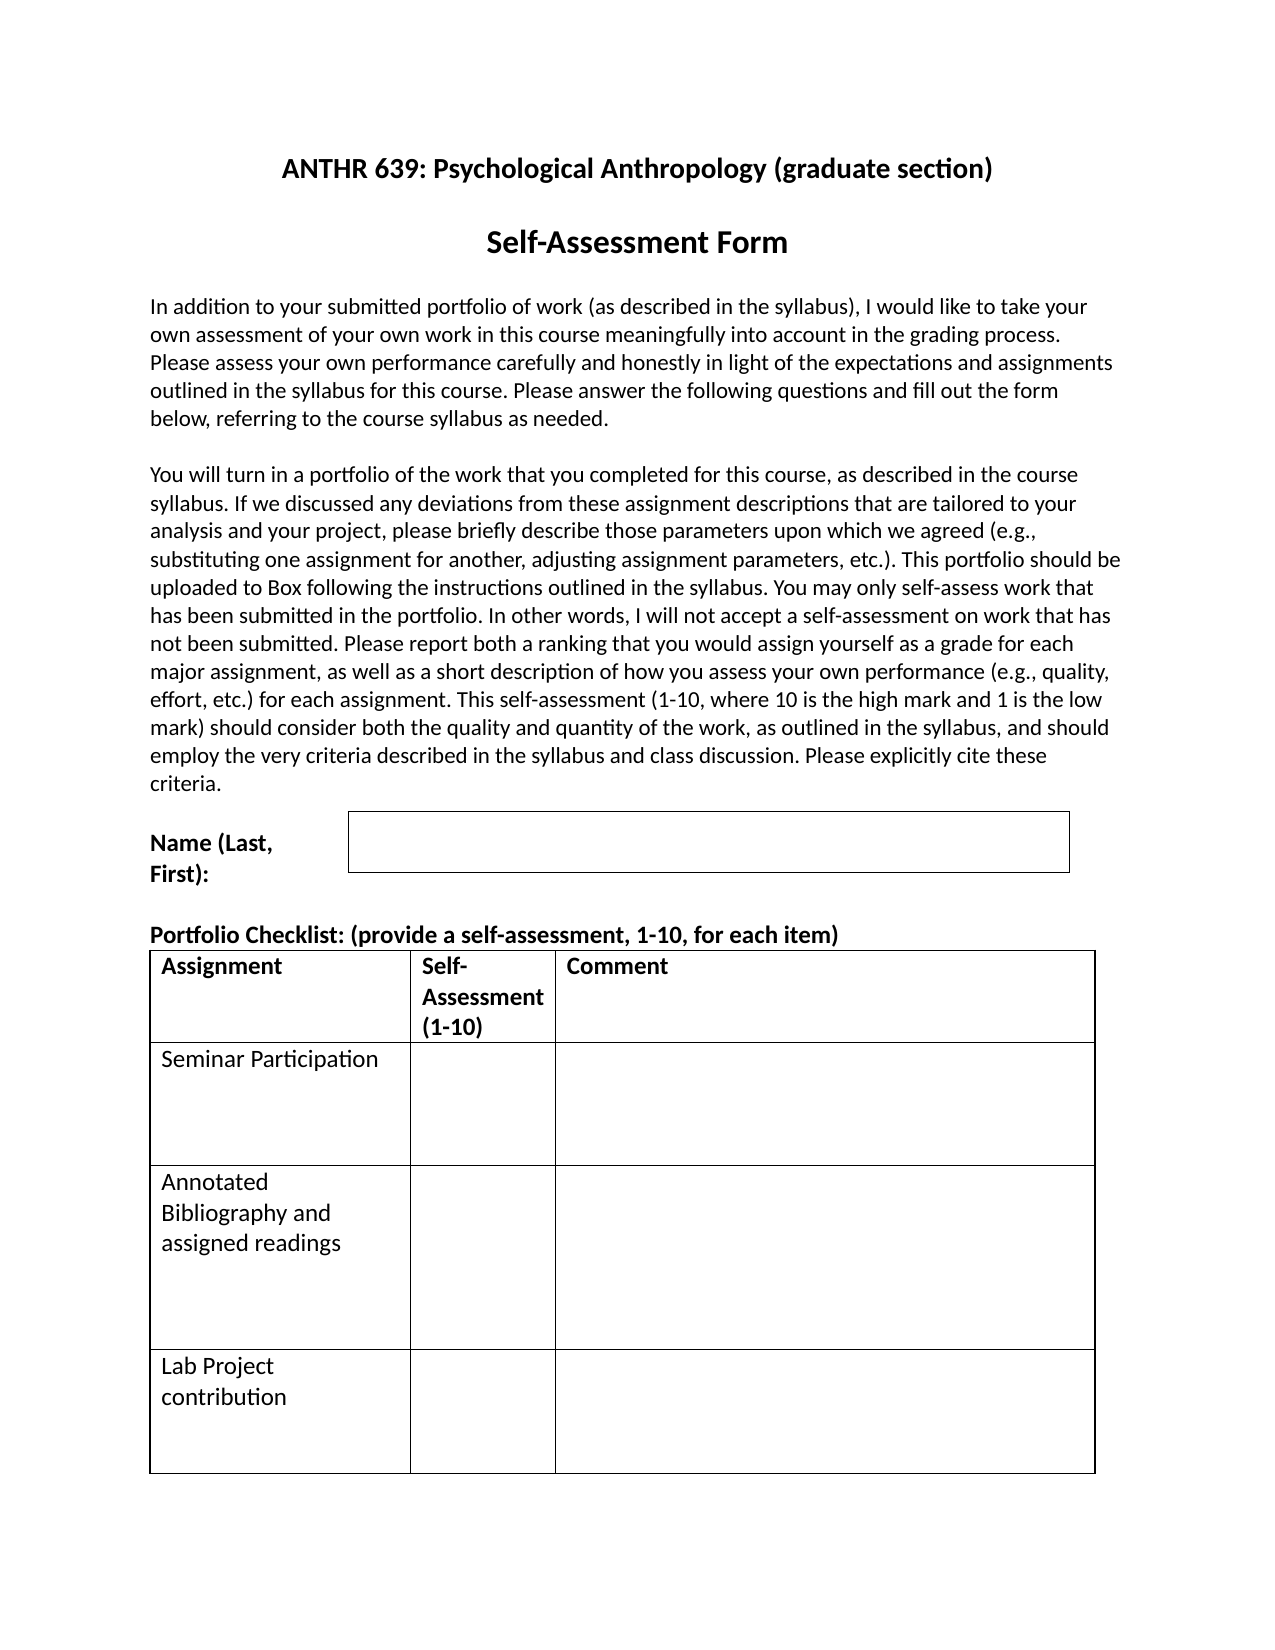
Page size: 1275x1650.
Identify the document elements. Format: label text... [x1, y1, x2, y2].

table_cell [411, 1166, 555, 1349]
table_cell [411, 1043, 555, 1165]
text Portfolio Checklist: (provide a self-assessment, 1-10, for each item) [150, 919, 1125, 949]
table_cell [411, 1350, 555, 1472]
text ANTHR 639: Psychological Anthropology (graduate section) [150, 150, 1125, 186]
table_cell [556, 1350, 1094, 1472]
table_cell Seminar Participation [151, 1043, 410, 1165]
table_header [349, 812, 1069, 872]
table_cell Annotated Bibliography and assigned readings [151, 1166, 410, 1349]
text In addition to your submitted portfolio of work (as described in the syllabus), I would like to take your own assessment of your own work in this course meaningfully into account in the grading process. Please assess your own performance carefully and honestly in light of the expectations and assignments outlined in the syllabus for this course. Please answer the following questions and fill out the form below, referring to the course syllabus as needed. [150, 292, 1125, 433]
table_cell [556, 1166, 1094, 1349]
text You will turn in a portfolio of the work that you completed for this course, as described in the course syllabus. If we discussed any deviations from these assignment descriptions that are tailored to your analysis and your project, please briefly describe those parameters upon which we agreed (e.g., substituting one assignment for another, adjusting assignment parameters, etc.). This portfolio should be uploaded to Box following the instructions outlined in the syllabus. You may only self-assess work that has been submitted in the portfolio. In other words, I will not accept a self-assessment on work that has not been submitted. Please report both a ranking that you would assign yourself as a grade for each major assignment, as well as a short description of how you assess your own performance (e.g., quality, effort, etc.) for each assignment. This self-assessment (1-10, where 10 is the high mark and 1 is the low mark) should consider both the quality and quantity of the work, as outlined in the syllabus, and should employ the very criteria described in the syllabus and class discussion. Please explicitly cite these criteria. [150, 461, 1125, 797]
table_cell [556, 1043, 1094, 1165]
table_header Assignment [151, 951, 410, 1042]
table_header Comment [556, 951, 1094, 1042]
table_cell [151, 1350, 410, 1472]
table_header Self-Assessment (1-10) [411, 951, 555, 1042]
text Name (Last, First): [150, 827, 1125, 888]
text Self-Assessment Form [150, 221, 1125, 262]
